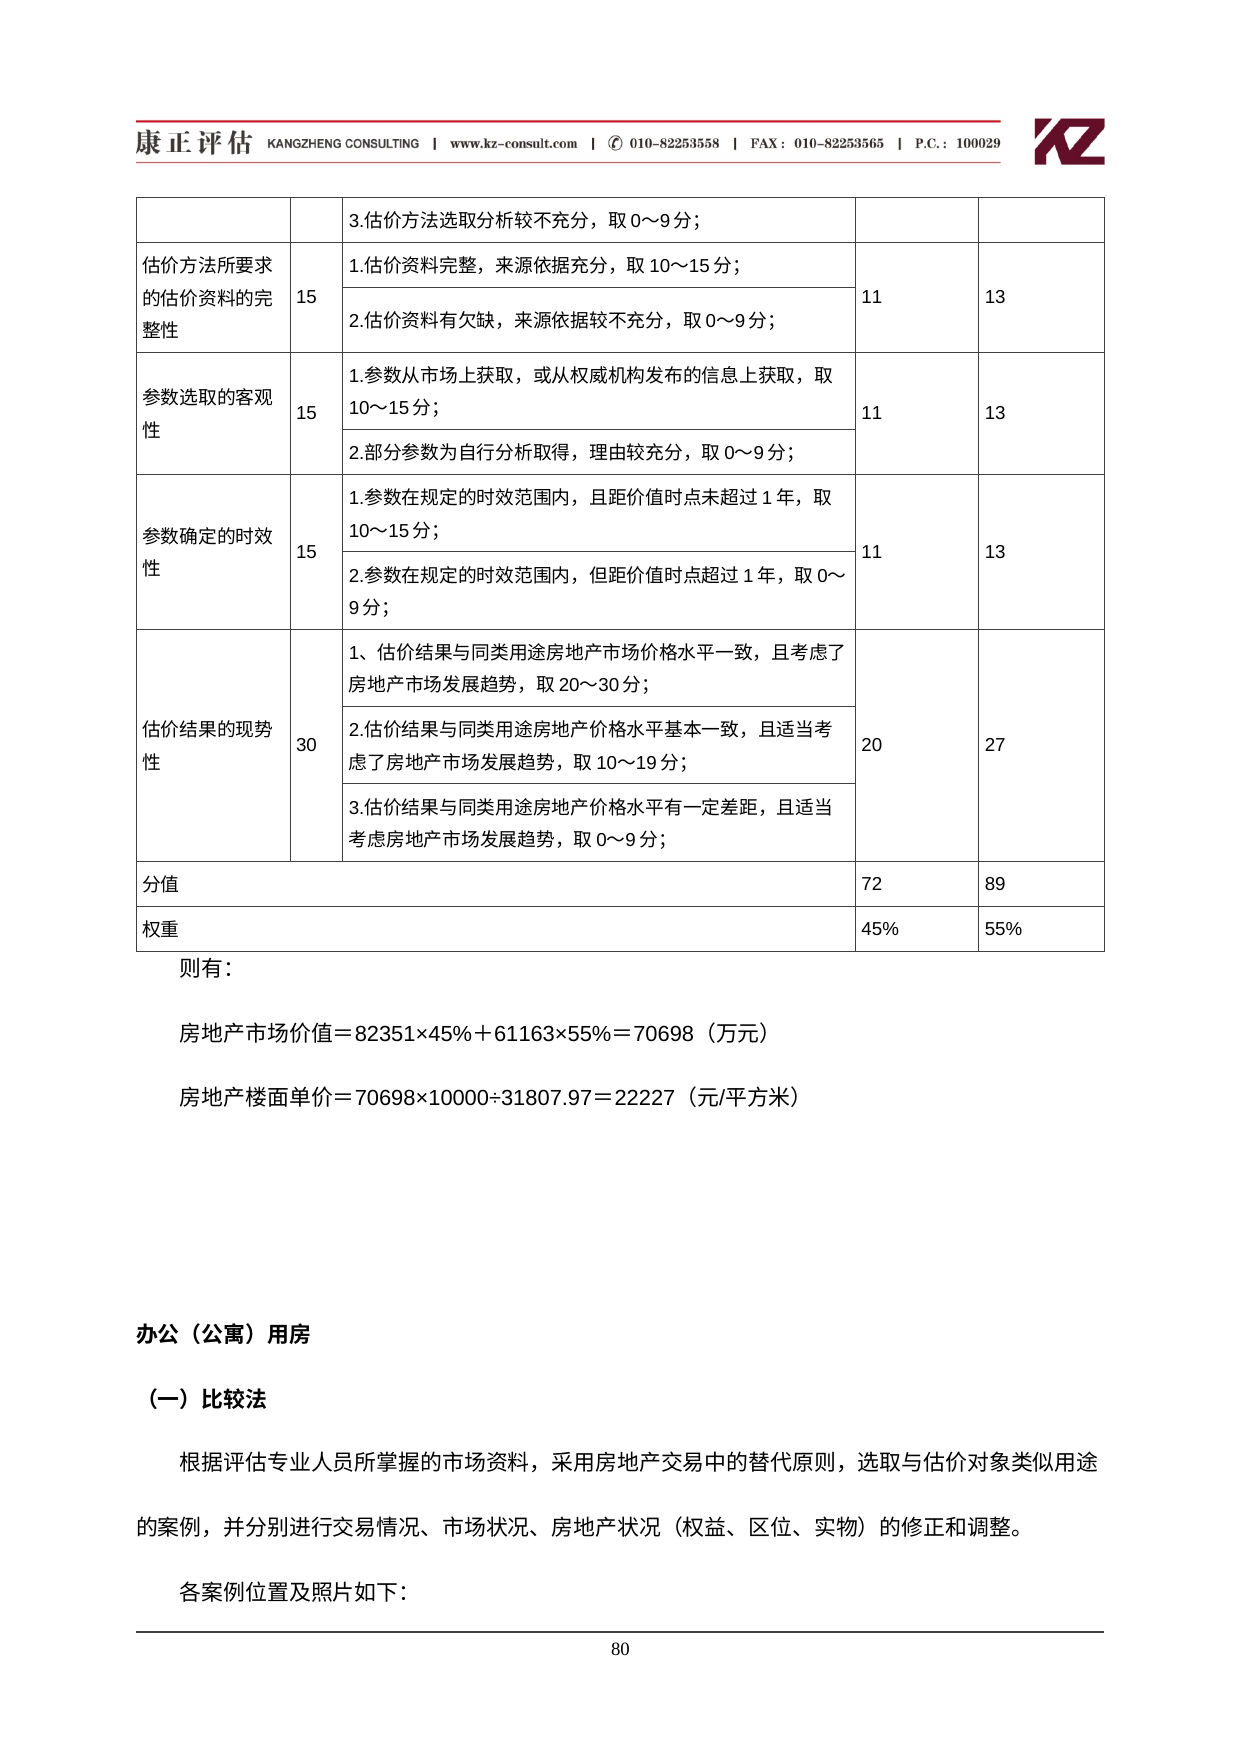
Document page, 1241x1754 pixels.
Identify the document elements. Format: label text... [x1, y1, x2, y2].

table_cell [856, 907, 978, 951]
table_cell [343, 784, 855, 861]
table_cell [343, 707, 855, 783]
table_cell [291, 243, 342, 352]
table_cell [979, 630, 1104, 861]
text 房地产楼面单价＝70698×10000÷31807.97＝22227（元/平方米） [136, 1079, 1104, 1112]
picture [135, 118, 1105, 165]
text 房地产市场价值＝82351×45%＋61163×55%＝70698（万元） [136, 1015, 1104, 1048]
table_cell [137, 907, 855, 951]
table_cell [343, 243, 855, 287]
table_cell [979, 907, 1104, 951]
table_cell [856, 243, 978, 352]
text 根据评估专业人员所掌握的市场资料，采用房地产交易中的替代原则，选取与估价对象类似用途的案例，并分别进行交易情况、市场状况、房地产状况（权益、区位、实物）的修正和调整。 [136, 1445, 1104, 1542]
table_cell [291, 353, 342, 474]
text 办公（公寓）用房 [136, 1317, 1090, 1349]
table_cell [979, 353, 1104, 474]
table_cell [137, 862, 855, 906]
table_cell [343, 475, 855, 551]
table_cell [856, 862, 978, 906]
text （一）比较法 [136, 1381, 1104, 1413]
text 则有： [136, 952, 1104, 983]
text 各案例位置及照片如下： [136, 1574, 1104, 1607]
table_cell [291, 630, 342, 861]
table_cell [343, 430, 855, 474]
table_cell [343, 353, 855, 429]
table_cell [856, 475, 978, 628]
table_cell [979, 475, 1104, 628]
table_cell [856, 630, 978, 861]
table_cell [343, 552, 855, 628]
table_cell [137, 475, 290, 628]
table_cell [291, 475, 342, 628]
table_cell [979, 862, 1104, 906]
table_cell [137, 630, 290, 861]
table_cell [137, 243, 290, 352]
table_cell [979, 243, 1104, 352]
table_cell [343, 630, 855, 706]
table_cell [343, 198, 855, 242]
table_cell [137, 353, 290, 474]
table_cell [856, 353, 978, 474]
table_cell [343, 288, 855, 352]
